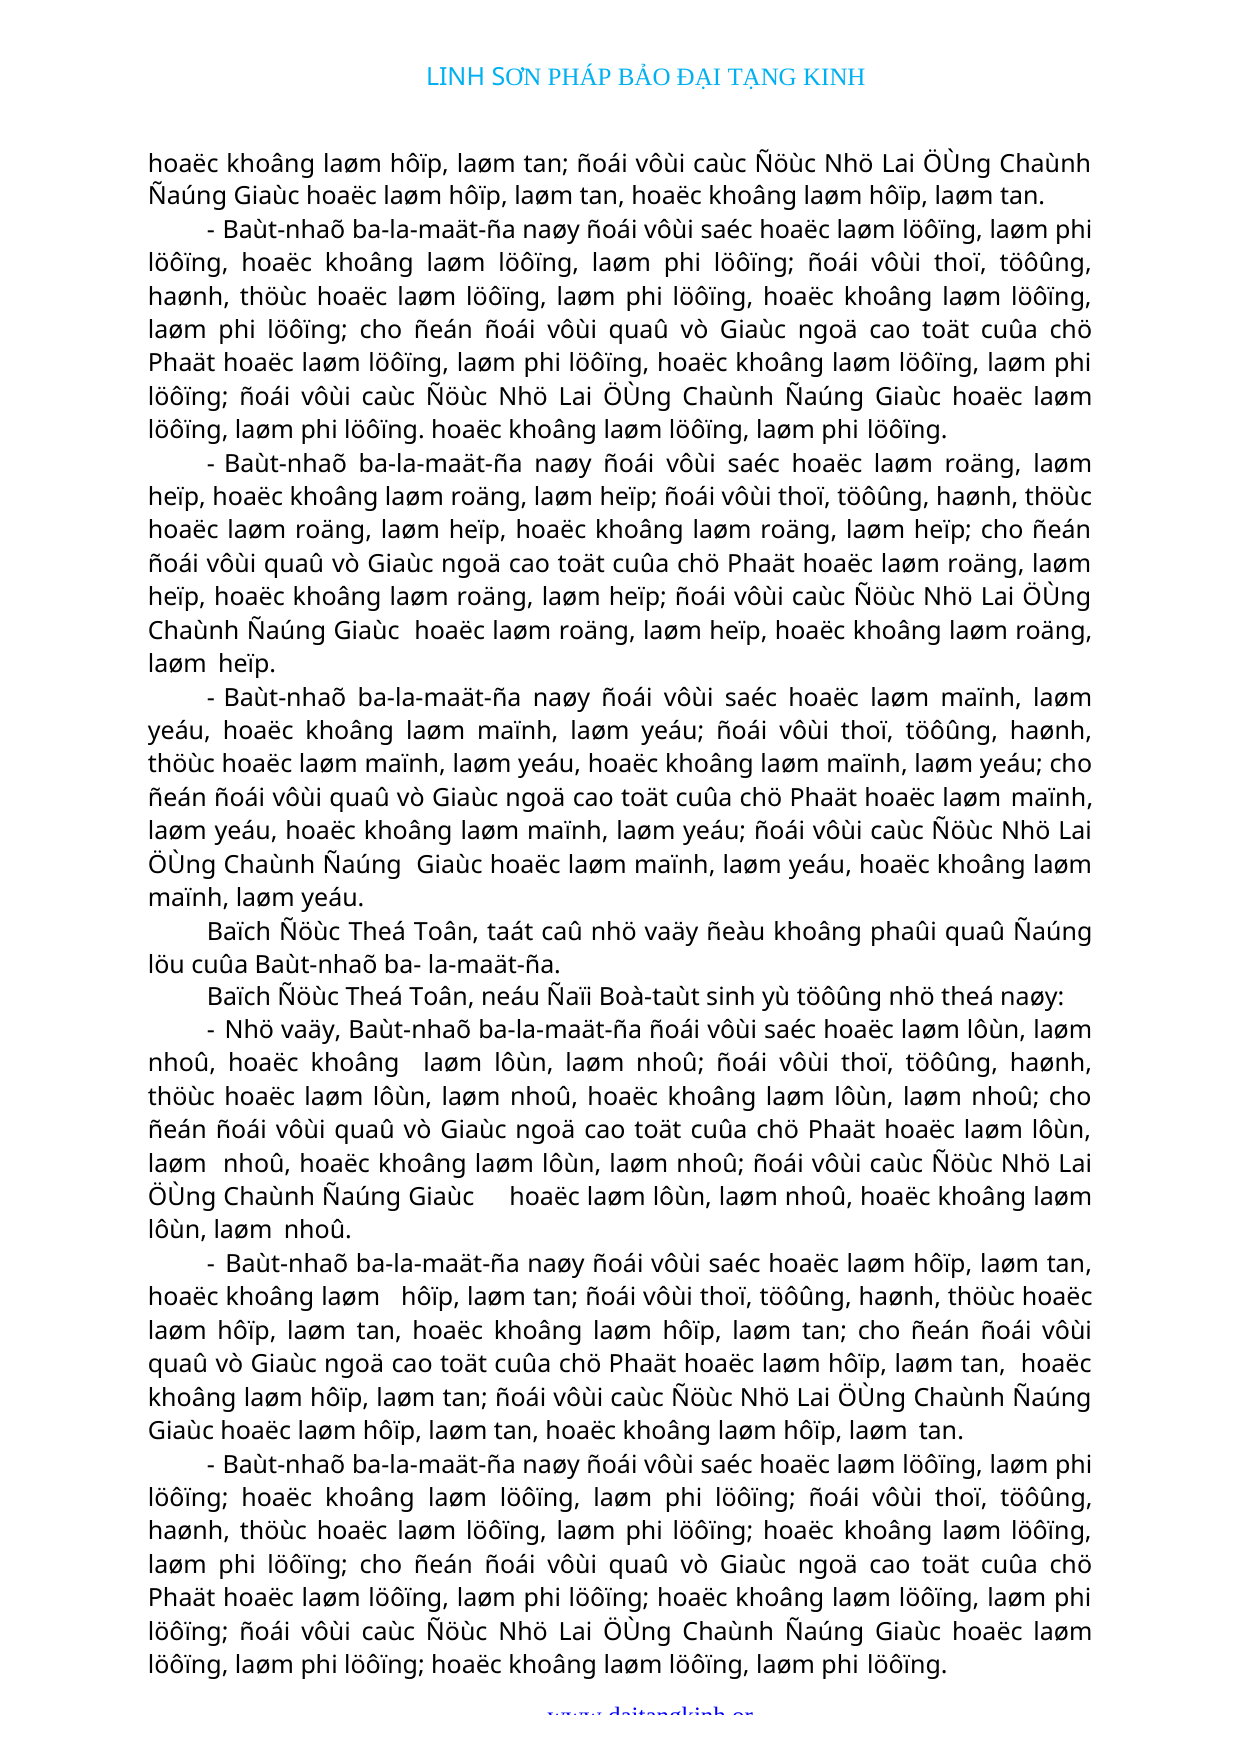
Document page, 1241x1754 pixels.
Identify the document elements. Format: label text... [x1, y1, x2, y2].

list Baùt-nhaõ ba-la-maät-ña naøy ñoái vôùi saéc hoaëc laøm hôïp, laøm tan, hoaëc khoâng laøm hôïp, laøm tan; ñoái vôùi thoï, töôûng, haønh, thöùc hoaëc laøm hôïp, laøm tan, hoaëc khoâng laøm hôïp, laøm tan; cho ñeán ñoái vôùi quaû vò Giaùc ngoä cao toät cuûa chö Phaät hoaëc laøm hôïp, laøm tan, hoaëc khoâng laøm hôïp, laøm tan; ñoái vôùi caùc Ñöùc Nhö Lai ÖÙng Chaùnh Ñaúng Giaùc hoaëc laøm hôïp, laøm tan, hoaëc khoâng laøm hôïp, laøm tan. [148, 1246, 1093, 1447]
list Baùt-nhaõ ba-la-maät-ña naøy ñoái vôùi saéc hoaëc laøm maïnh, laøm yeáu, hoaëc khoâng laøm maïnh, laøm yeáu; ñoái vôùi thoï, töôûng, haønh, thöùc hoaëc laøm maïnh, laøm yeáu, hoaëc khoâng laøm maïnh, laøm yeáu; cho ñeán ñoái vôùi quaû vò Giaùc ngoä cao toät cuûa chö Phaät hoaëc laøm maïnh, laøm yeáu, hoaëc khoâng laøm maïnh, laøm yeáu; ñoái vôùi caùc Ñöùc Nhö Lai ÖÙng Chaùnh Ñaúng Giaùc hoaëc laøm maïnh, laøm yeáu, hoaëc khoâng laøm maïnh, laøm yeáu. [148, 680, 1093, 914]
text Baïch Ñöùc Theá Toân, neáu Ñaïi Boà-taùt sinh yù töôûng nhö theá naøy: [207, 981, 1105, 1012]
text hoaëc khoâng laøm hôïp, laøm tan; ñoái vôùi caùc Ñöùc Nhö Lai ÖÙng Chaùnh Ñaúng Giaùc hoaëc laøm hôïp, laøm tan, hoaëc khoâng laøm hôïp, laøm tan. [148, 145, 1093, 212]
list Baùt-nhaõ ba-la-maät-ña naøy ñoái vôùi saéc hoaëc laøm löôïng, laøm phi löôïng, hoaëc khoâng laøm löôïng, laøm phi löôïng; ñoái vôùi thoï, töôûng, haønh, thöùc hoaëc laøm löôïng, laøm phi löôïng, hoaëc khoâng laøm löôïng, laøm phi löôïng; cho ñeán ñoái vôùi quaû vò Giaùc ngoä cao toät cuûa chö Phaät hoaëc laøm löôïng, laøm phi löôïng, hoaëc khoâng laøm löôïng, laøm phi löôïng; ñoái vôùi caùc Ñöùc Nhö Lai ÖÙng Chaùnh Ñaúng Giaùc hoaëc laøm löôïng, laøm phi löôïng. hoaëc khoâng laøm löôïng, laøm phi löôïng. [148, 212, 1093, 446]
list Baùt-nhaõ ba-la-maät-ña naøy ñoái vôùi saéc hoaëc laøm roäng, laøm heïp, hoaëc khoâng laøm roäng, laøm heïp; ñoái vôùi thoï, töôûng, haønh, thöùc hoaëc laøm roäng, laøm heïp, hoaëc khoâng laøm roäng, laøm heïp; cho ñeán ñoái vôùi quaû vò Giaùc ngoä cao toät cuûa chö Phaät hoaëc laøm roäng, laøm heïp, hoaëc khoâng laøm roäng, laøm heïp; ñoái vôùi caùc Ñöùc Nhö Lai ÖÙng Chaùnh Ñaúng Giaùc hoaëc laøm roäng, laøm heïp, hoaëc khoâng laøm roäng, laøm heïp. [148, 446, 1093, 680]
list Baùt-nhaõ ba-la-maät-ña naøy ñoái vôùi saéc hoaëc laøm löôïng, laøm phi löôïng; hoaëc khoâng laøm löôïng, laøm phi löôïng; ñoái vôùi thoï, töôûng, haønh, thöùc hoaëc laøm löôïng, laøm phi löôïng; hoaëc khoâng laøm löôïng, laøm phi löôïng; cho ñeán ñoái vôùi quaû vò Giaùc ngoä cao toät cuûa chö Phaät hoaëc laøm löôïng, laøm phi löôïng; hoaëc khoâng laøm löôïng, laøm phi löôïng; ñoái vôùi caùc Ñöùc Nhö Lai ÖÙng Chaùnh Ñaúng Giaùc hoaëc laøm löôïng, laøm phi löôïng; hoaëc khoâng laøm löôïng, laøm phi löôïng. [148, 1447, 1093, 1681]
text Baïch Ñöùc Theá Toân, taát caû nhö vaäy ñeàu khoâng phaûi quaû Ñaúng löu cuûa Baùt-nhaõ ba- la-maät-ña. [148, 914, 1093, 981]
list Nhö vaäy, Baùt-nhaõ ba-la-maät-ña ñoái vôùi saéc hoaëc laøm lôùn, laøm nhoû, hoaëc khoâng laøm lôùn, laøm nhoû; ñoái vôùi thoï, töôûng, haønh, thöùc hoaëc laøm lôùn, laøm nhoû, hoaëc khoâng laøm lôùn, laøm nhoû; cho ñeán ñoái vôùi quaû vò Giaùc ngoä cao toät cuûa chö Phaät hoaëc laøm lôùn, laøm nhoû, hoaëc khoâng laøm lôùn, laøm nhoû; ñoái vôùi caùc Ñöùc Nhö Lai ÖÙng Chaùnh Ñaúng Giaùc hoaëc laøm lôùn, laøm nhoû, hoaëc khoâng laøm lôùn, laøm nhoû. [148, 1012, 1093, 1246]
